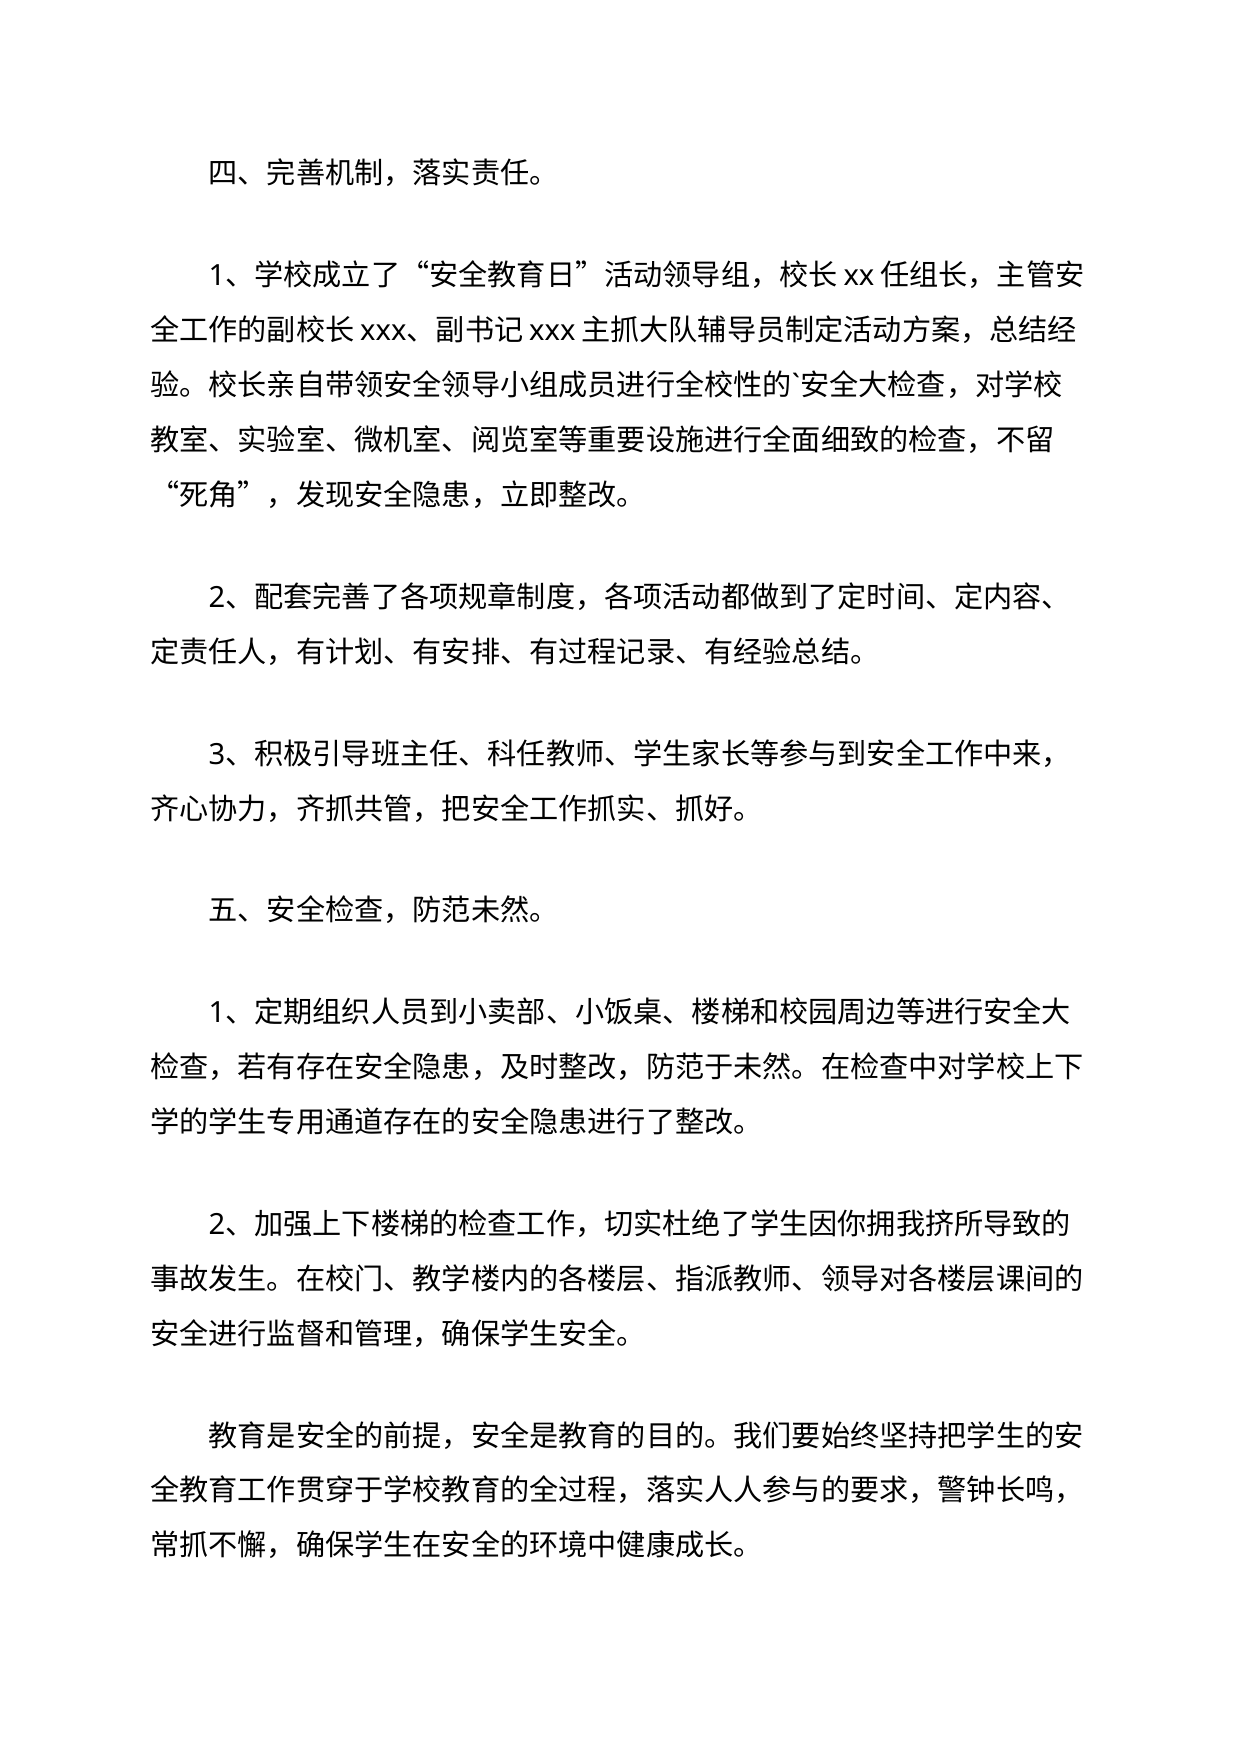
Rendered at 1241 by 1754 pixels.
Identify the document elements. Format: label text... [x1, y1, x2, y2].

text 四、完善机制，落实责任。 [150, 150, 1090, 192]
text 1、学校成立了“安全教育日”活动领导组，校长xx任组长，主管安全工作的副校长xxx、副书记xxx主抓大队辅导员制定活动方案，总结经验。校长亲自带领安全领导小组成员进行全校性的`安全大检查，对学校教室、实验室、微机室、阅览室等重要设施进行全面细致的检查，不留“死角”，发现安全隐患，立即整改。 [150, 252, 1090, 514]
text 五、安全检查，防范未然。 [150, 887, 1090, 929]
text 2、加强上下楼梯的检查工作，切实杜绝了学生因你拥我挤所导致的事故发生。在校门、教学楼内的各楼层、指派教师、领导对各楼层课间的安全进行监督和管理，确保学生安全。 [150, 1200, 1090, 1353]
text 1、定期组织人员到小卖部、小饭桌、楼梯和校园周边等进行安全大检查，若有存在安全隐患，及时整改，防范于未然。在检查中对学校上下学的学生专用通道存在的安全隐患进行了整改。 [150, 989, 1090, 1141]
text 3、积极引导班主任、科任教师、学生家长等参与到安全工作中来，齐心协力，齐抓共管，把安全工作抓实、抓好。 [150, 730, 1090, 827]
text 教育是安全的前提，安全是教育的目的。我们要始终坚持把学生的安全教育工作贯穿于学校教育的全过程，落实人人参与的要求，警钟长鸣，常抓不懈，确保学生在安全的环境中健康成长。 [150, 1412, 1090, 1564]
text 2、配套完善了各项规章制度，各项活动都做到了定时间、定内容、定责任人，有计划、有安排、有过程记录、有经验总结。 [150, 573, 1090, 671]
